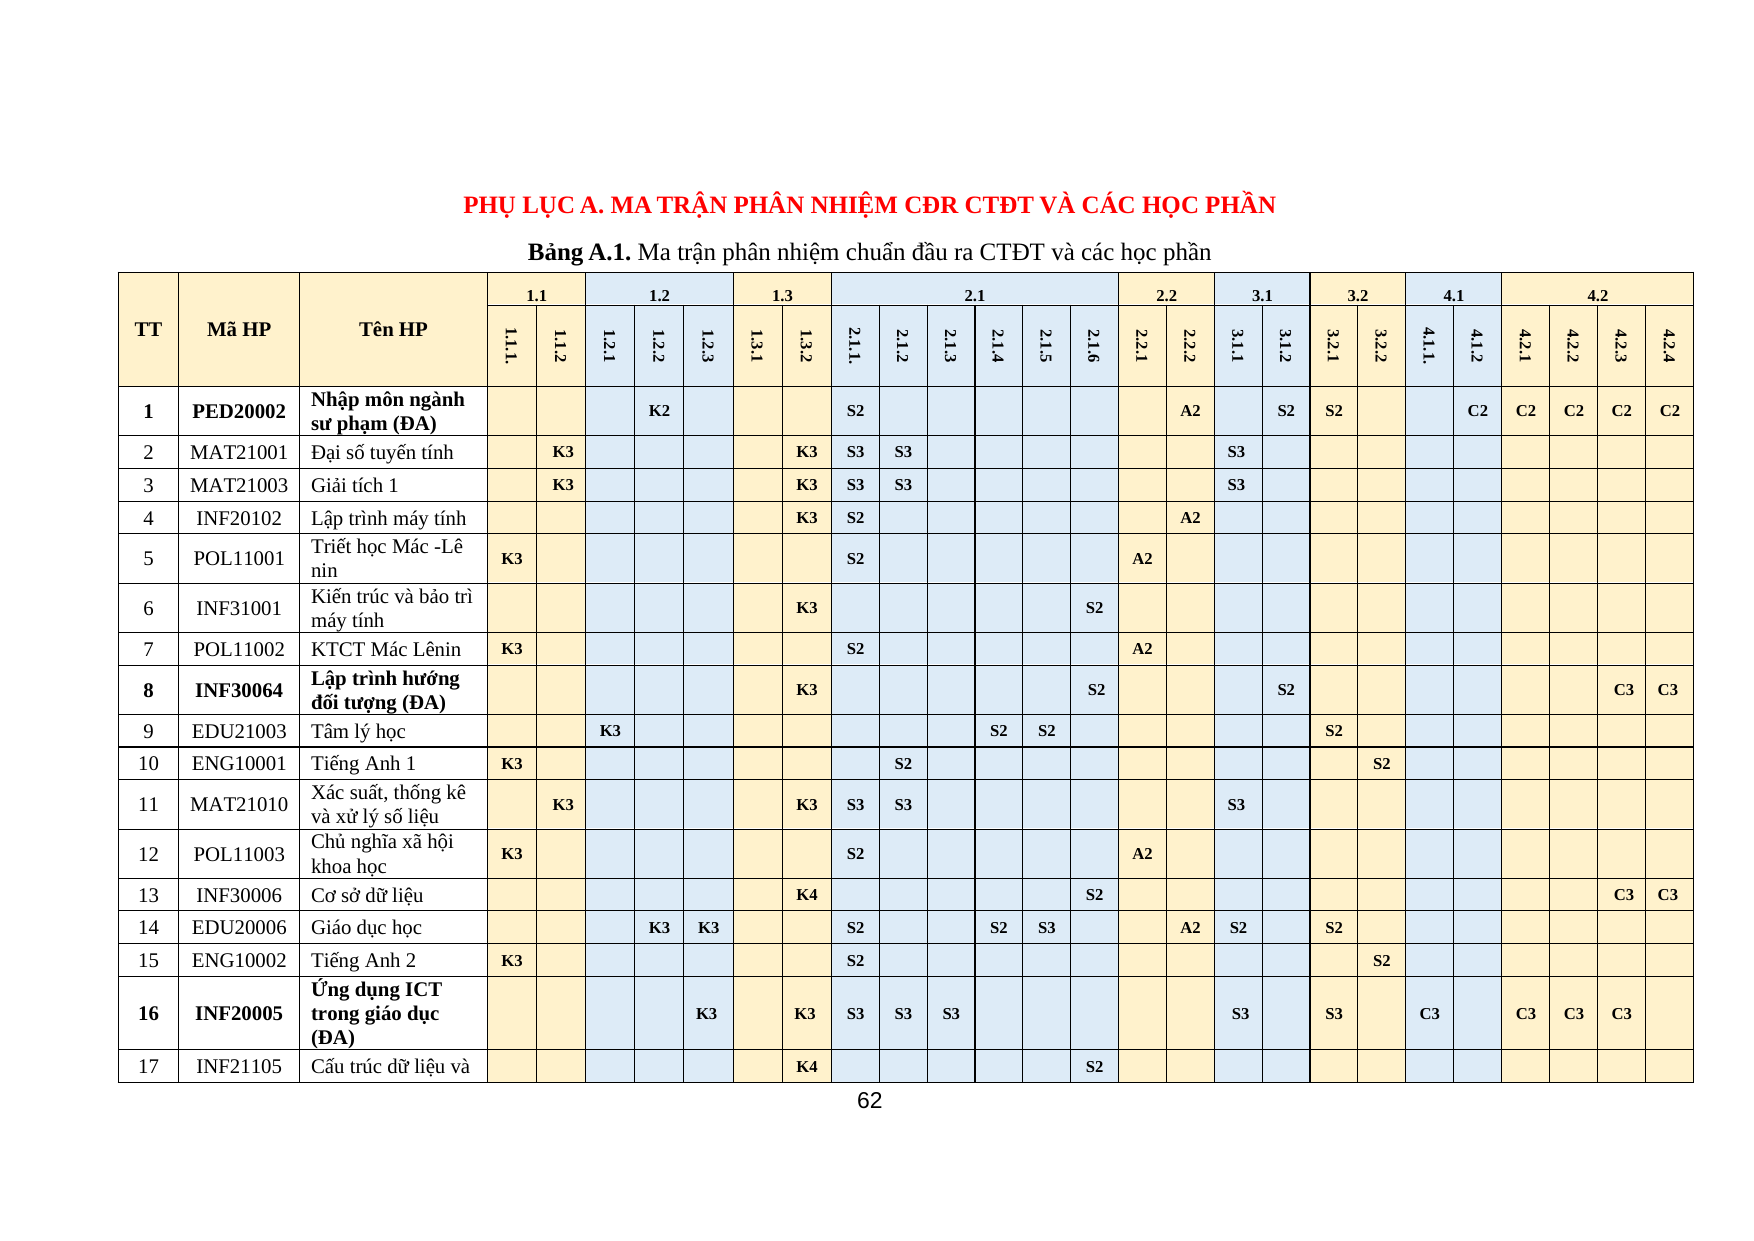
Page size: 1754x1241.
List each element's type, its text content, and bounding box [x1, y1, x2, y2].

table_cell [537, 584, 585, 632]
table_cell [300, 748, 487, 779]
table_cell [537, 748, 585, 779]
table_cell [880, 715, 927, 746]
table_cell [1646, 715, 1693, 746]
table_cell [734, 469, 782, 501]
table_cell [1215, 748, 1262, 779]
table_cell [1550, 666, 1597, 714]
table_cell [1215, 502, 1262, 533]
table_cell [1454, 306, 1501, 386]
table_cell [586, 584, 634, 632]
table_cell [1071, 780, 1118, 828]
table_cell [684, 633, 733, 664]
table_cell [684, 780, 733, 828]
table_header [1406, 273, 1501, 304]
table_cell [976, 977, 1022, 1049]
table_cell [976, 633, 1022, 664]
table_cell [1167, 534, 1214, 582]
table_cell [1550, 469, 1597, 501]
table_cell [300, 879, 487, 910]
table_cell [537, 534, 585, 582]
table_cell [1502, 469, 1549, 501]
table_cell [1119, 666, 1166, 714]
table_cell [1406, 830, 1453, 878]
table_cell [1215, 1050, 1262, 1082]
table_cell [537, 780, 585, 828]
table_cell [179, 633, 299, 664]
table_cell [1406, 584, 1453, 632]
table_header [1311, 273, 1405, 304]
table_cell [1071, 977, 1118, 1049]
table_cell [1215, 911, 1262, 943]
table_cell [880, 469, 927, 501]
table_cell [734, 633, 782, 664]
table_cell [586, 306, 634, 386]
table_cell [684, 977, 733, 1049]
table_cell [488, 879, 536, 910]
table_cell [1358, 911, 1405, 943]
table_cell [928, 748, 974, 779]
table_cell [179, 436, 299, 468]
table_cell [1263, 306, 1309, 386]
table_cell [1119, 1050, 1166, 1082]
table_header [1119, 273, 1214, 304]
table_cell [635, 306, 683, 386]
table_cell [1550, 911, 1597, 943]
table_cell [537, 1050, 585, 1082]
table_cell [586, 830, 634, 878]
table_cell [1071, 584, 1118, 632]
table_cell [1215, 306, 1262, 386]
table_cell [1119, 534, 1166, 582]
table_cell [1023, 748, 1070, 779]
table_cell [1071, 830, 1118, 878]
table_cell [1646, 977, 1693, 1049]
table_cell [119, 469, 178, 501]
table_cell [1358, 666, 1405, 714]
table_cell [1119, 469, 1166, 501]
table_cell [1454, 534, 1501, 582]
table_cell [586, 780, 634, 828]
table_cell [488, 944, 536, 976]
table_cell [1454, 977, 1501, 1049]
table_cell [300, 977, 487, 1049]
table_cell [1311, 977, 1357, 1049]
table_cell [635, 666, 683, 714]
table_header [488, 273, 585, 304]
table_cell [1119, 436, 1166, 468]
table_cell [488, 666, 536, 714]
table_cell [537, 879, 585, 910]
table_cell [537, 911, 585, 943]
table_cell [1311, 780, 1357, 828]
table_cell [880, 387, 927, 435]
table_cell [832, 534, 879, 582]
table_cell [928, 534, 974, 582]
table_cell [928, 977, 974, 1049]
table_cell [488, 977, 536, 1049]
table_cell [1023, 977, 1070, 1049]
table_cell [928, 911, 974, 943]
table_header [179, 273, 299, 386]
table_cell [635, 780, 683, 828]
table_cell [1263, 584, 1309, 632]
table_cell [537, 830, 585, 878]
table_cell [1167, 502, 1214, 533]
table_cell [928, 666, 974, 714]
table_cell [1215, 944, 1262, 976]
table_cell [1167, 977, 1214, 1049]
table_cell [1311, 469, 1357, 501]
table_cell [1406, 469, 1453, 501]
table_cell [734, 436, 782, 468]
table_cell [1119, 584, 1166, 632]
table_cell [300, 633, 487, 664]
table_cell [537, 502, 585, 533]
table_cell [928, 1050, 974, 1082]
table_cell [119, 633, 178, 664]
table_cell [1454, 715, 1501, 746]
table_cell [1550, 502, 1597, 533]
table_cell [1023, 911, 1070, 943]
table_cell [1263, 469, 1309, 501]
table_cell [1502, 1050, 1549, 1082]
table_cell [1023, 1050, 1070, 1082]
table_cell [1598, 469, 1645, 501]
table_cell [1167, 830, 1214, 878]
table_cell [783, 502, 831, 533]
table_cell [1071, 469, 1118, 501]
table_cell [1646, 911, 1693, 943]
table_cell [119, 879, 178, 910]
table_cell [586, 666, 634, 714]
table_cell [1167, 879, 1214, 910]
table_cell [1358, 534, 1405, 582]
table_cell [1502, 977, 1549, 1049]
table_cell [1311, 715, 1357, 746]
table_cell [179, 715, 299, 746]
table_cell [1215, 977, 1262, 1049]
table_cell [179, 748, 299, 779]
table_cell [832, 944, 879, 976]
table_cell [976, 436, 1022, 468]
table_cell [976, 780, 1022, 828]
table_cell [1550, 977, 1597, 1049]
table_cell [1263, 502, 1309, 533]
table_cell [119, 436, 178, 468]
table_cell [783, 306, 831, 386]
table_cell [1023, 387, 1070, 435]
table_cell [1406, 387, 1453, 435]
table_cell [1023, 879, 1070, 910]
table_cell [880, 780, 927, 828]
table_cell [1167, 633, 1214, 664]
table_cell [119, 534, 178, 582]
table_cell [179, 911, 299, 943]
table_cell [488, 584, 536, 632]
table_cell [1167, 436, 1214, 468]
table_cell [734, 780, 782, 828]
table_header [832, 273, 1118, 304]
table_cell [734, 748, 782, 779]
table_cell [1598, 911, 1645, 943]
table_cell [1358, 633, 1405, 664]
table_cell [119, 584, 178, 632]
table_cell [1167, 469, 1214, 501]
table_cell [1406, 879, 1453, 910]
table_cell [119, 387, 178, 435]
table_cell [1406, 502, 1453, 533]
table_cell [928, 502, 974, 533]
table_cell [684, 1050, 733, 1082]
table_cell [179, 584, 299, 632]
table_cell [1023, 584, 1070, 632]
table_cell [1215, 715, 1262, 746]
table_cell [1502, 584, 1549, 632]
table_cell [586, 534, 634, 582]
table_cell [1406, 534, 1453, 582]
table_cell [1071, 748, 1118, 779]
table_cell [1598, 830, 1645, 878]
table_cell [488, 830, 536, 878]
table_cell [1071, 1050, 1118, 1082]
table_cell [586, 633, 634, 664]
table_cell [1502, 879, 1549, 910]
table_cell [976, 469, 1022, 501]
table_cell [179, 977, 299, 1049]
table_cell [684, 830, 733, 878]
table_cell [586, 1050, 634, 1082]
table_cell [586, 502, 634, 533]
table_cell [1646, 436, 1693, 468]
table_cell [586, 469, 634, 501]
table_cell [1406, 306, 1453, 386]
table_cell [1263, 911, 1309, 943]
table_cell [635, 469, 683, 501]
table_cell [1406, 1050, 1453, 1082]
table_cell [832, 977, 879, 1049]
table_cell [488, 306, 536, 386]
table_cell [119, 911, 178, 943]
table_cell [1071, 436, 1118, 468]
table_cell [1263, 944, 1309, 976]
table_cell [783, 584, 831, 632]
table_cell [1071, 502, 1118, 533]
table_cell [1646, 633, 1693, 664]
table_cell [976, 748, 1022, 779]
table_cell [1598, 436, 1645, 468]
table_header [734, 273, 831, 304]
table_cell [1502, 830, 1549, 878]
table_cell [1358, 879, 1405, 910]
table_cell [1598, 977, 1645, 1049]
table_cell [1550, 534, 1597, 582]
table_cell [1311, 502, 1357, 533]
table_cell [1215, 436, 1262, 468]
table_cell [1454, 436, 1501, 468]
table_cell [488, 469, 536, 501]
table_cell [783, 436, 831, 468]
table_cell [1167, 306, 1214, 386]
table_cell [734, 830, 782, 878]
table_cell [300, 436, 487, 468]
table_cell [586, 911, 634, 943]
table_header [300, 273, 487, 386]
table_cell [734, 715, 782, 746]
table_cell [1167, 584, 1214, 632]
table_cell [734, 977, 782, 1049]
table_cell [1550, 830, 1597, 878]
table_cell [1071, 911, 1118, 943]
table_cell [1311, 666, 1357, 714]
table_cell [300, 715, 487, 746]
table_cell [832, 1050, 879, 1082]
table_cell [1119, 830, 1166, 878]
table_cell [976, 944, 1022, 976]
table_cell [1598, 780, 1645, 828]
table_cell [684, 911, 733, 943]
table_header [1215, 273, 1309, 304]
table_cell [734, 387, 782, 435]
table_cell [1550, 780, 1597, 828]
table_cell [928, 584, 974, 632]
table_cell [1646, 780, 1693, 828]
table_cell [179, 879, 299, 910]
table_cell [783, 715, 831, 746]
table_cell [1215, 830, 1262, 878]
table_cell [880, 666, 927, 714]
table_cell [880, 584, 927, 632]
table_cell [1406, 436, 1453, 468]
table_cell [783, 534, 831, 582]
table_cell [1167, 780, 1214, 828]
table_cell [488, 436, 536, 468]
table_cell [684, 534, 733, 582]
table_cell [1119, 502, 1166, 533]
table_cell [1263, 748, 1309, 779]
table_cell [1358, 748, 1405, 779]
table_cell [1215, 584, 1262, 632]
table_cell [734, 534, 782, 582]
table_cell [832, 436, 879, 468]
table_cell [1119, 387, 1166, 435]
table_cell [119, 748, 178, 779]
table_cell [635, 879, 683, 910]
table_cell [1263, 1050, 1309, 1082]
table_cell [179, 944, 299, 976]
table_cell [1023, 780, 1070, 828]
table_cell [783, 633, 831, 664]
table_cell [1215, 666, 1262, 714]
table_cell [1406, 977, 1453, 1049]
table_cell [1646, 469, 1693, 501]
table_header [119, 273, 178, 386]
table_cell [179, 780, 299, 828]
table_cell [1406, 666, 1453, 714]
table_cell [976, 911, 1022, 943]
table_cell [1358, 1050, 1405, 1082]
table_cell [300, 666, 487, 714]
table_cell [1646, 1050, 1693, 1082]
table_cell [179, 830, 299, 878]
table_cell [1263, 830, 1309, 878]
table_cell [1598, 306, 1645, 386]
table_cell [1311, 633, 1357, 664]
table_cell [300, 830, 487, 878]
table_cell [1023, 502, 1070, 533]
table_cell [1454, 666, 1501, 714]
subtitle PHỤ LỤC A. MA TRẬN PHÂN NHIỆM CĐR CTĐT VÀ CÁC HỌC PHẦN [133, 190, 1606, 218]
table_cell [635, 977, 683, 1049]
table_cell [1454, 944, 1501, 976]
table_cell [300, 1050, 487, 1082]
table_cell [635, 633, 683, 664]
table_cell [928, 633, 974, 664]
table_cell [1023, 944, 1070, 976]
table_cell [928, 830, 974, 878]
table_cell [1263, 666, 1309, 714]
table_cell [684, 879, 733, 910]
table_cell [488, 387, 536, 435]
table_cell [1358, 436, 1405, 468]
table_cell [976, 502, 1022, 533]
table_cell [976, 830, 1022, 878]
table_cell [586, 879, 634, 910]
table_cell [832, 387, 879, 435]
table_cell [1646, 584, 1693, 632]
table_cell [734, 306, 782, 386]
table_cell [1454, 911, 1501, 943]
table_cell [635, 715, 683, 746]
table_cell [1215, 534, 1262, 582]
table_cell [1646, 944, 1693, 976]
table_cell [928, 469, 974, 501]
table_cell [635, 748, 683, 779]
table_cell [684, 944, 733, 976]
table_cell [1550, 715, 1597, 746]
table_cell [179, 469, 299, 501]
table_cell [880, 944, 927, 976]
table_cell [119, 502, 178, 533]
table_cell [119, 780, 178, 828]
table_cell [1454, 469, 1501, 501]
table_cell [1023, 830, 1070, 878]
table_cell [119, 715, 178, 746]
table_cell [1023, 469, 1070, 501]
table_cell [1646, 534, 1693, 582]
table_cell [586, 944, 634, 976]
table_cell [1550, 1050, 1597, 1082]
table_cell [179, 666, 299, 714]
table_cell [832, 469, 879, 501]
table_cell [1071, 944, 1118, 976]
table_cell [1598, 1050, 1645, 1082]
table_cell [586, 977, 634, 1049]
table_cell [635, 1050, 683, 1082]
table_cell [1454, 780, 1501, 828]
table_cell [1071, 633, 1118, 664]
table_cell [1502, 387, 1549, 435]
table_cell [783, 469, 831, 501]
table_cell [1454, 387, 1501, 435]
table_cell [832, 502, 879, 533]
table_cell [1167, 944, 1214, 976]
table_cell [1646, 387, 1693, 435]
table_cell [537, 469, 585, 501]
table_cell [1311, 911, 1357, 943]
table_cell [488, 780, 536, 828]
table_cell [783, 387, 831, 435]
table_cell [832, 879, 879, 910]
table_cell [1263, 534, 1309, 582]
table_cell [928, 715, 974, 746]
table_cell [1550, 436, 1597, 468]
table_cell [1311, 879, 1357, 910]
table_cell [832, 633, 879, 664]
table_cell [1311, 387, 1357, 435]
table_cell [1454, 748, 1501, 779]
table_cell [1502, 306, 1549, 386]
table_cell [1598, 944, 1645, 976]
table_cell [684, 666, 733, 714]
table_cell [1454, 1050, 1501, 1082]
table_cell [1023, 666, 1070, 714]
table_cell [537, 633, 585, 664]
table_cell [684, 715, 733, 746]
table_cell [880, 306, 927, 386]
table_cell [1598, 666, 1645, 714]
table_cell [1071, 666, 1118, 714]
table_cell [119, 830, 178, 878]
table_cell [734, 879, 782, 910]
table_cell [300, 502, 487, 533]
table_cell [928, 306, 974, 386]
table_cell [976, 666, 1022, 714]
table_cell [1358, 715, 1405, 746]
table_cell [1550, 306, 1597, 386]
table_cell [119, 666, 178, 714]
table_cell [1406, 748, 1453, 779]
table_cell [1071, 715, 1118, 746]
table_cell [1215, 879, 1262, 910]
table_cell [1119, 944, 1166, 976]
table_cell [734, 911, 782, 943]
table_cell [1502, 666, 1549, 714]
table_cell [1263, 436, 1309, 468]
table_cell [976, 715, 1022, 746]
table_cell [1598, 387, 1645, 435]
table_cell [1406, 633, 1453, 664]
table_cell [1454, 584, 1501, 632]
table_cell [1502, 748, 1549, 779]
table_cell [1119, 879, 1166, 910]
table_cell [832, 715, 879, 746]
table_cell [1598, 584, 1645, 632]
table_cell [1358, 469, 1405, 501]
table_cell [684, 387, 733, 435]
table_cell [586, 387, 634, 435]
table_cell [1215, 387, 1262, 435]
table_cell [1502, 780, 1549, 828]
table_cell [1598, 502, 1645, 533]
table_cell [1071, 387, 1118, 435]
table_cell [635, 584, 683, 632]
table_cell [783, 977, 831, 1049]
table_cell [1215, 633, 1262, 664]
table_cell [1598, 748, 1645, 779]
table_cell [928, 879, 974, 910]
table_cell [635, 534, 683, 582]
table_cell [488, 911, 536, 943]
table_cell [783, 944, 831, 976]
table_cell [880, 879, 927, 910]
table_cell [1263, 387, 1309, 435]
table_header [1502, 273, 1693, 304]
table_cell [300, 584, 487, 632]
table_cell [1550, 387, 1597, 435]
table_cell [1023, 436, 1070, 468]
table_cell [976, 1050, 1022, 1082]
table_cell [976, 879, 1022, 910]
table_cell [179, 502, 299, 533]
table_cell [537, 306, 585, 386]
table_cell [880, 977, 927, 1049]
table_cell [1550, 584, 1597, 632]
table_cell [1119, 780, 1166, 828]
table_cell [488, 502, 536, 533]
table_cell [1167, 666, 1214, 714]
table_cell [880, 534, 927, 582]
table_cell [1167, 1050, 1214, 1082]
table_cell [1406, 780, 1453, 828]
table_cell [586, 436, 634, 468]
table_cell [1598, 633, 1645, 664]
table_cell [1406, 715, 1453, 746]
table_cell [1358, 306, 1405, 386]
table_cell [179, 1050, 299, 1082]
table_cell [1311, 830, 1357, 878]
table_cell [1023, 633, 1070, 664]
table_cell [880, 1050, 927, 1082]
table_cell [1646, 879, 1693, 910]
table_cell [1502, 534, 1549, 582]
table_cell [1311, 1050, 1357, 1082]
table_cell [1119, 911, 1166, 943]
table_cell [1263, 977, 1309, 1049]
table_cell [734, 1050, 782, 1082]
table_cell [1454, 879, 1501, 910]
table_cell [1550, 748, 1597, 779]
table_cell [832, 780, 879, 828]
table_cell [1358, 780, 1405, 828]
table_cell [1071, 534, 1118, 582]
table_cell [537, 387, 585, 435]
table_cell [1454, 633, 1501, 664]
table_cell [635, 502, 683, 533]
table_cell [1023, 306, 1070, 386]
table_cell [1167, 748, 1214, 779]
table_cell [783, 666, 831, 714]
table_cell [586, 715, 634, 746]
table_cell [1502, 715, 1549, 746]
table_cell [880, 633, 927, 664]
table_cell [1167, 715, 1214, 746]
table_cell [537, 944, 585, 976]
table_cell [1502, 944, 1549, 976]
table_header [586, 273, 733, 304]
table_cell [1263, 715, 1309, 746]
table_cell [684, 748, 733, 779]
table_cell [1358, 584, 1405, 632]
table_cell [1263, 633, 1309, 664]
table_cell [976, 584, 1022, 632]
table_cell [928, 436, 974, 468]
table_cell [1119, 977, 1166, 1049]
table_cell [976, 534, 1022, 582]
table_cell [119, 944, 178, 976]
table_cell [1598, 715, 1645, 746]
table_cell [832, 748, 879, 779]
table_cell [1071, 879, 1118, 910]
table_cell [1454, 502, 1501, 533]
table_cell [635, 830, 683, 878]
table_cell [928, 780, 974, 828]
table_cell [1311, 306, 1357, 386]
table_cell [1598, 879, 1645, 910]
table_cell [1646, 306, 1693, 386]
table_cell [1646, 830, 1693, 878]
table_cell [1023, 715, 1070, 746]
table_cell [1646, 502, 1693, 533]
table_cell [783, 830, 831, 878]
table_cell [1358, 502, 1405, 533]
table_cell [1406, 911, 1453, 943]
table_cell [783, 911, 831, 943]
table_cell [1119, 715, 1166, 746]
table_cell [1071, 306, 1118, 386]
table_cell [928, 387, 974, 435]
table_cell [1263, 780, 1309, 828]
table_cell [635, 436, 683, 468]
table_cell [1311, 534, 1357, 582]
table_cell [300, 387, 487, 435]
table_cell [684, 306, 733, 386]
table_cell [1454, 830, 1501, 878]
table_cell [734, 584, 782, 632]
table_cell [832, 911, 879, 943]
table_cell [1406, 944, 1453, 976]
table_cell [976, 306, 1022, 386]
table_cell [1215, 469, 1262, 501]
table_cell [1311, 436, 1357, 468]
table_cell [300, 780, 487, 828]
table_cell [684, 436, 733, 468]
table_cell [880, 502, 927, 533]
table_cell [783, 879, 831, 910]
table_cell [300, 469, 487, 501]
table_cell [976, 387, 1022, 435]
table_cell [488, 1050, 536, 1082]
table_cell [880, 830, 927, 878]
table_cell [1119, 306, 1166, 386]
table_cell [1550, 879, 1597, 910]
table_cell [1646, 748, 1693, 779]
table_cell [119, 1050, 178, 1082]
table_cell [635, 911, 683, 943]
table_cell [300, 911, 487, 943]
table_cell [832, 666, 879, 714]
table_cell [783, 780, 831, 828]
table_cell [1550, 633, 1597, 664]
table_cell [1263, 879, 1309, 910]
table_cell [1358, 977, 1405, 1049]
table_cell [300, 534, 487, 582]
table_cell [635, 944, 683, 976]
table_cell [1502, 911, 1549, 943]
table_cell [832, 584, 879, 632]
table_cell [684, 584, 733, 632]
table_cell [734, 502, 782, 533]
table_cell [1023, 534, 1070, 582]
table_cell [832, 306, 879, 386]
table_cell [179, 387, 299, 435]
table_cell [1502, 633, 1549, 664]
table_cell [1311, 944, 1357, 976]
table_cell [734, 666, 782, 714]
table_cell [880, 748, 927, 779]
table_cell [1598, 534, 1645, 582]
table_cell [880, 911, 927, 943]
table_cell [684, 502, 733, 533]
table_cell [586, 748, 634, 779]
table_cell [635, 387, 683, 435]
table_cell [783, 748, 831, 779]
subtitle Bảng A.1. Ma trận phân nhiệm chuẩn đầu ra CTĐT và các học phần [133, 237, 1606, 265]
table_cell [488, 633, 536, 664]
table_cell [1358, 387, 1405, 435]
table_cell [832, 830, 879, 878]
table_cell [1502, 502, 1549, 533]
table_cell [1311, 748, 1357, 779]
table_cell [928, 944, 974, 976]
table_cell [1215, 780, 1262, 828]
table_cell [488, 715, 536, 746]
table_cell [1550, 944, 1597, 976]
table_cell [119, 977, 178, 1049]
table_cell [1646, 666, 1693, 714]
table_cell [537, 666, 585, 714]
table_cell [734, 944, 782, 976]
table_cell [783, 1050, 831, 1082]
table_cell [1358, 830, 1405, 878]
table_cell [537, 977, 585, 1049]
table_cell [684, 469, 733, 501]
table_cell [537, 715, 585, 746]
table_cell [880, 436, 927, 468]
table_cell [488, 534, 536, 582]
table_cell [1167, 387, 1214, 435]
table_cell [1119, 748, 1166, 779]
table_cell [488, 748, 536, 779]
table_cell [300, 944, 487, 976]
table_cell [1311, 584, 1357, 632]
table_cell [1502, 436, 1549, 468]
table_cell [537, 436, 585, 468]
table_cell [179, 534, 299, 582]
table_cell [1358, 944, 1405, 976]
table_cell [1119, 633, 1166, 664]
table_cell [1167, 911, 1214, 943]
